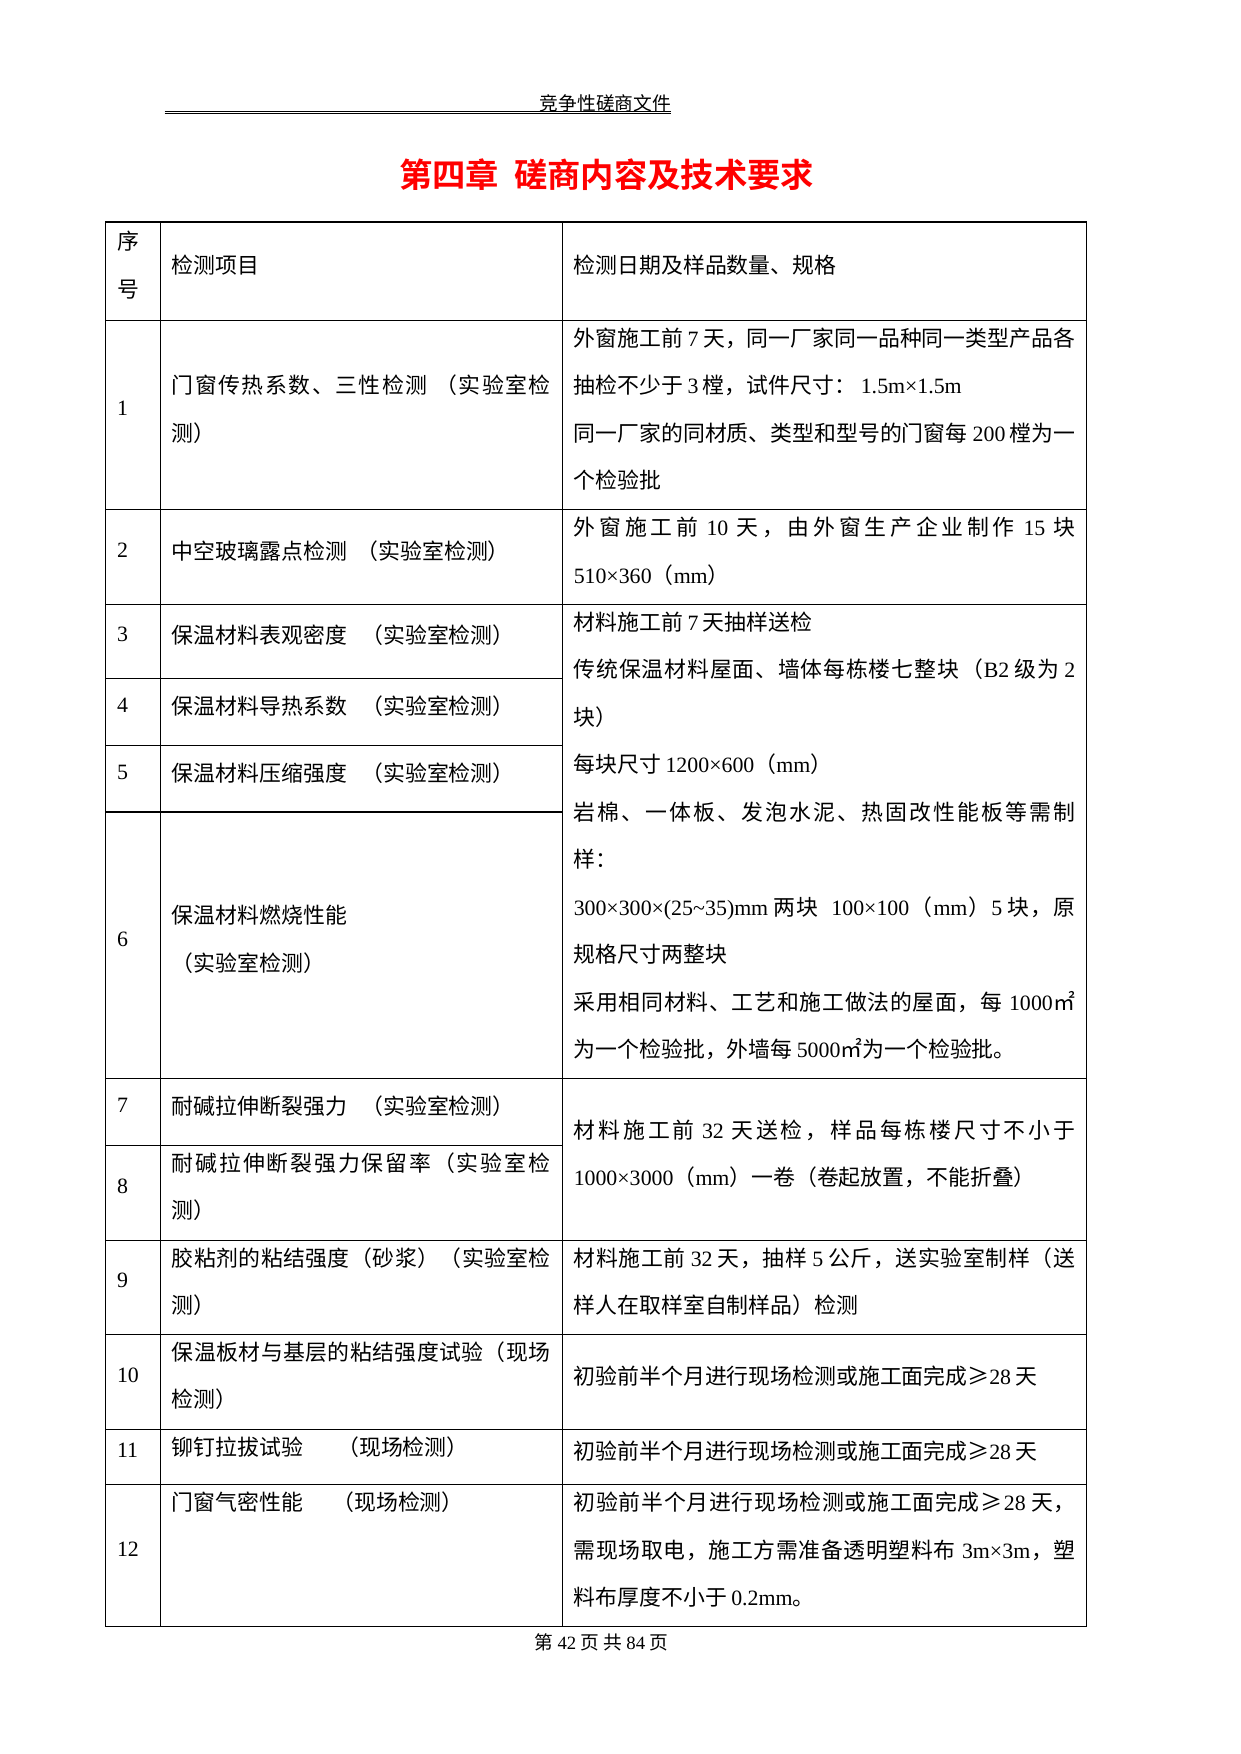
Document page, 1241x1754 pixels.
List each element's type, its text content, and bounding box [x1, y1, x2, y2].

table_cell 初验前半个月进行现场检测或施工面完成≥28天，需现场取电，施工方需准备透明塑料布3m×3m，塑料布厚度不小于0.2mm。 [563, 1485, 1086, 1626]
table_cell 9 [106, 1241, 160, 1334]
table_cell 外窗施工前7天，同一厂家同一品种同一类型产品各抽检不少于3樘，试件尺寸： 1.5m×1.5m 同一厂家的同材质、类型和型号的门窗每200樘为一个检验批 [563, 321, 1086, 509]
table_cell 6 [106, 813, 160, 1078]
table_cell 7 [106, 1079, 160, 1145]
table_cell 耐碱拉伸断裂强力保留率（实验室检测） [161, 1146, 562, 1239]
table_cell 材料施工前32天，抽样5公斤，送实验室制样（送样人在取样室自制样品）检测 [563, 1241, 1086, 1334]
table_cell 保温材料燃烧性能 （实验室检测） [161, 813, 562, 1078]
table_header 序号 [106, 223, 160, 320]
table_cell 2 [106, 510, 160, 604]
table_cell 11 [106, 1430, 160, 1484]
table_cell 初验前半个月进行现场检测或施工面完成≥28天 [563, 1430, 1086, 1484]
table_cell 门窗气密性能 （现场检测） [161, 1485, 562, 1626]
table_header 检测日期及样品数量、规格 [563, 223, 1086, 320]
table_header 检测项目 [161, 223, 562, 320]
table_cell 12 [106, 1485, 160, 1626]
table_cell 耐碱拉伸断裂强力 （实验室检测） [161, 1079, 562, 1145]
subtitle 第四章 磋商内容及技术要求 [164, 149, 1076, 197]
table_cell 胶粘剂的粘结强度（砂浆）（实验室检测） [161, 1241, 562, 1334]
table_cell 外窗施工前10天，由外窗生产企业制作15块510×360（mm） [563, 510, 1086, 604]
table_cell 铆钉拉拔试验 （现场检测） [161, 1430, 562, 1484]
table_cell 保温材料表观密度 （实验室检测） [161, 605, 562, 678]
table_cell 保温材料导热系数 （实验室检测） [161, 679, 562, 744]
table_cell 保温板材与基层的粘结强度试验（现场检测） [161, 1335, 562, 1428]
table_cell 门窗传热系数、三性检测 （实验室检测） [161, 321, 562, 509]
table_cell 中空玻璃露点检测 （实验室检测） [161, 510, 562, 604]
table_cell 保温材料压缩强度 （实验室检测） [161, 746, 562, 811]
table_cell 材料施工前7天抽样送检 传统保温材料屋面、墙体每栋楼七整块（B2级为2块） 每块尺寸1200×600（mm） 岩棉、一体板、发泡水泥、热固改性能板等需制样： 300×300×(25~35)mm两块 100×100（mm）5块，原规格尺寸两整块 采用相同材料、工艺和施工做法的屋面，每1000㎡为一个检验批，外墙每5000㎡为一个检验批。 [563, 605, 1086, 1078]
table_cell 10 [106, 1335, 160, 1428]
table_cell 4 [106, 679, 160, 744]
table_cell 3 [106, 605, 160, 678]
table_cell 1 [106, 321, 160, 509]
table_cell 5 [106, 746, 160, 811]
table_cell 初验前半个月进行现场检测或施工面完成≥28天 [563, 1335, 1086, 1428]
table_cell 8 [106, 1146, 160, 1239]
table_cell 材料施工前32天送检，样品每栋楼尺寸不小于1000×3000（mm）一卷（卷起放置，不能折叠） [563, 1079, 1086, 1239]
